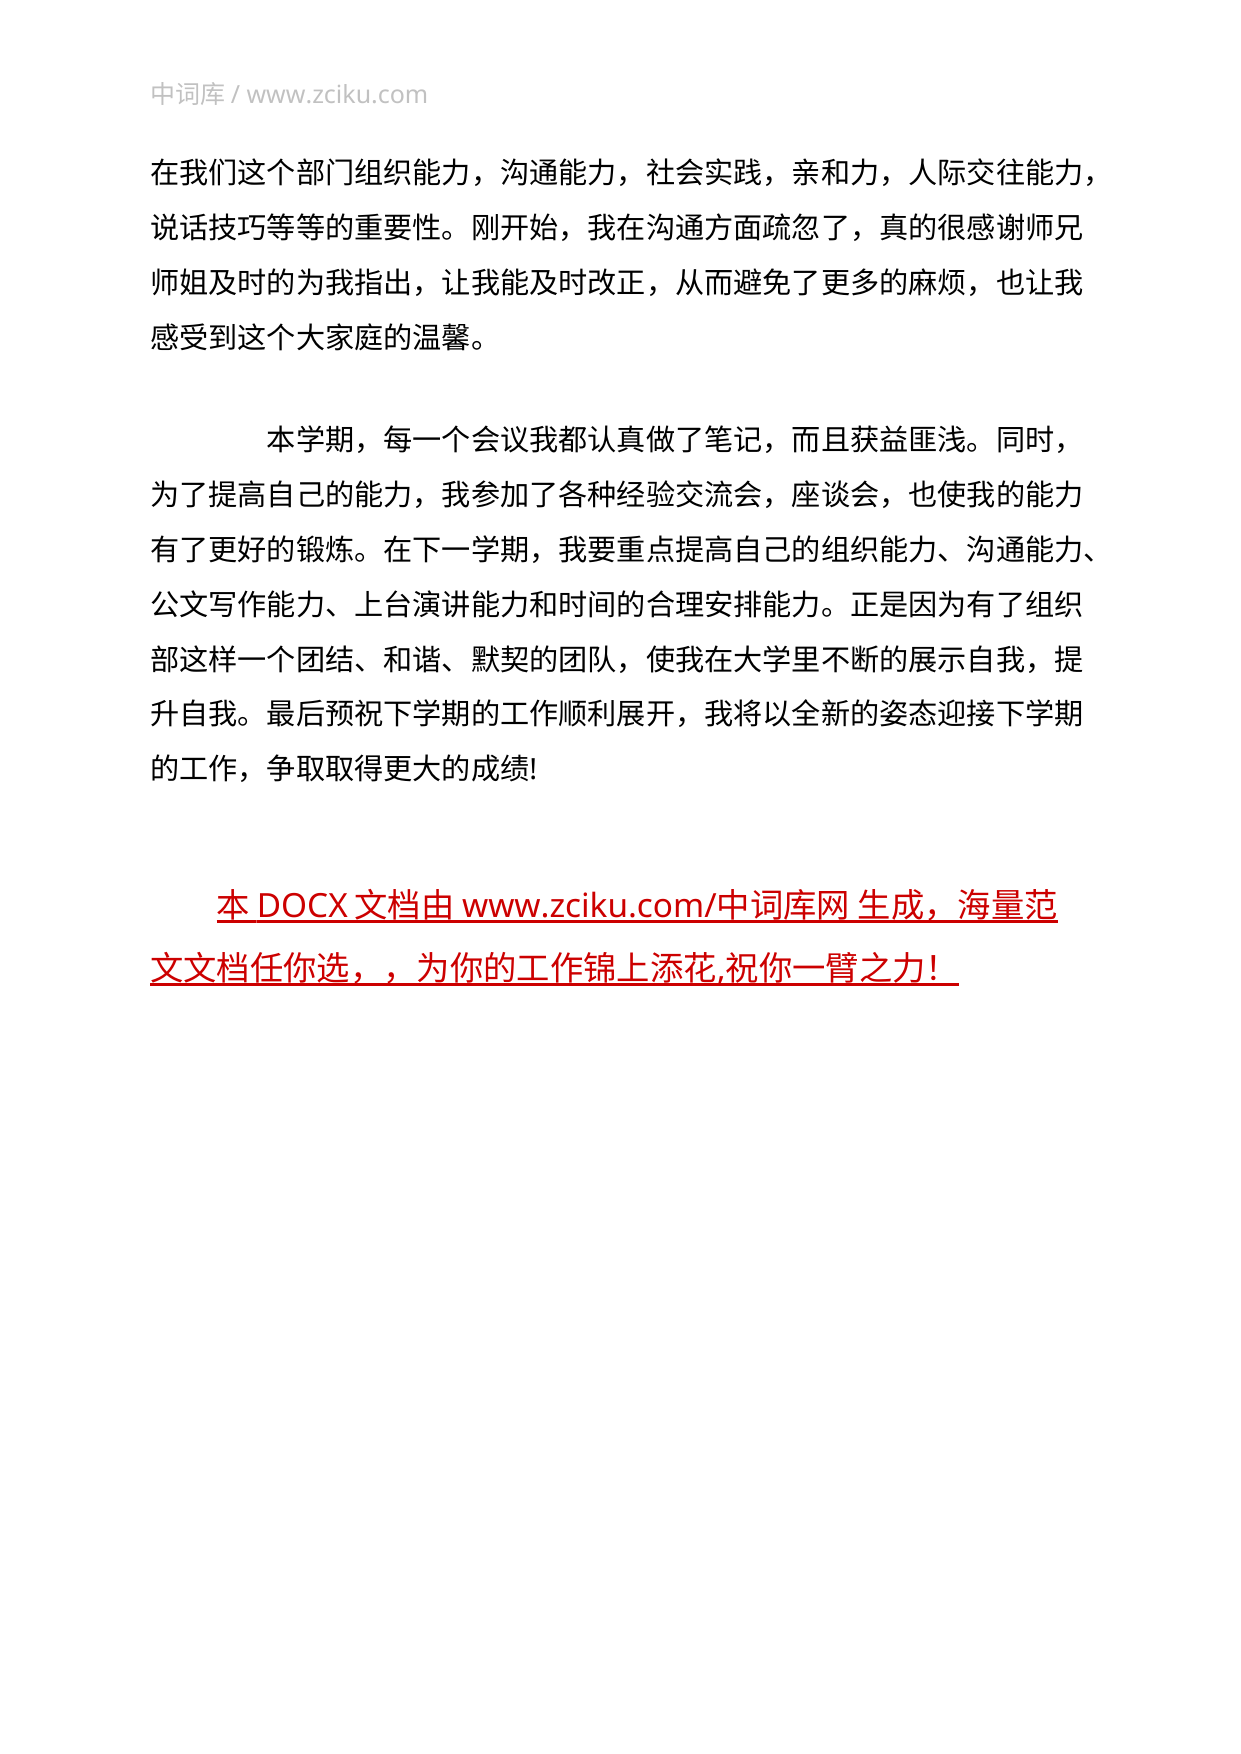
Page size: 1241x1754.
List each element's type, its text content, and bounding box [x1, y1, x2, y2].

text 本DOCX文档由 www.zciku.com/中词库网 生成，海量范文文档任你选，，为你的工作锦上添花,祝你一臂之力！ [150, 879, 1090, 990]
text 本学期，每一个会议我都认真做了笔记，而且获益匪浅。同时，为了提高自己的能力，我参加了各种经验交流会，座谈会，也使我的能力有了更好的锻炼。在下一学期，我要重点提高自己的组织能力、沟通能力、公文写作能力、上台演讲能力和时间的合理安排能力。正是因为有了组织部这样一个团结、和谐、默契的团队，使我在大学里不断的展示自我，提升自我。最后预祝下学期的工作顺利展开，我将以全新的姿态迎接下学期的工作，争取取得更大的成绩! [150, 416, 1090, 788]
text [150, 150, 1090, 357]
